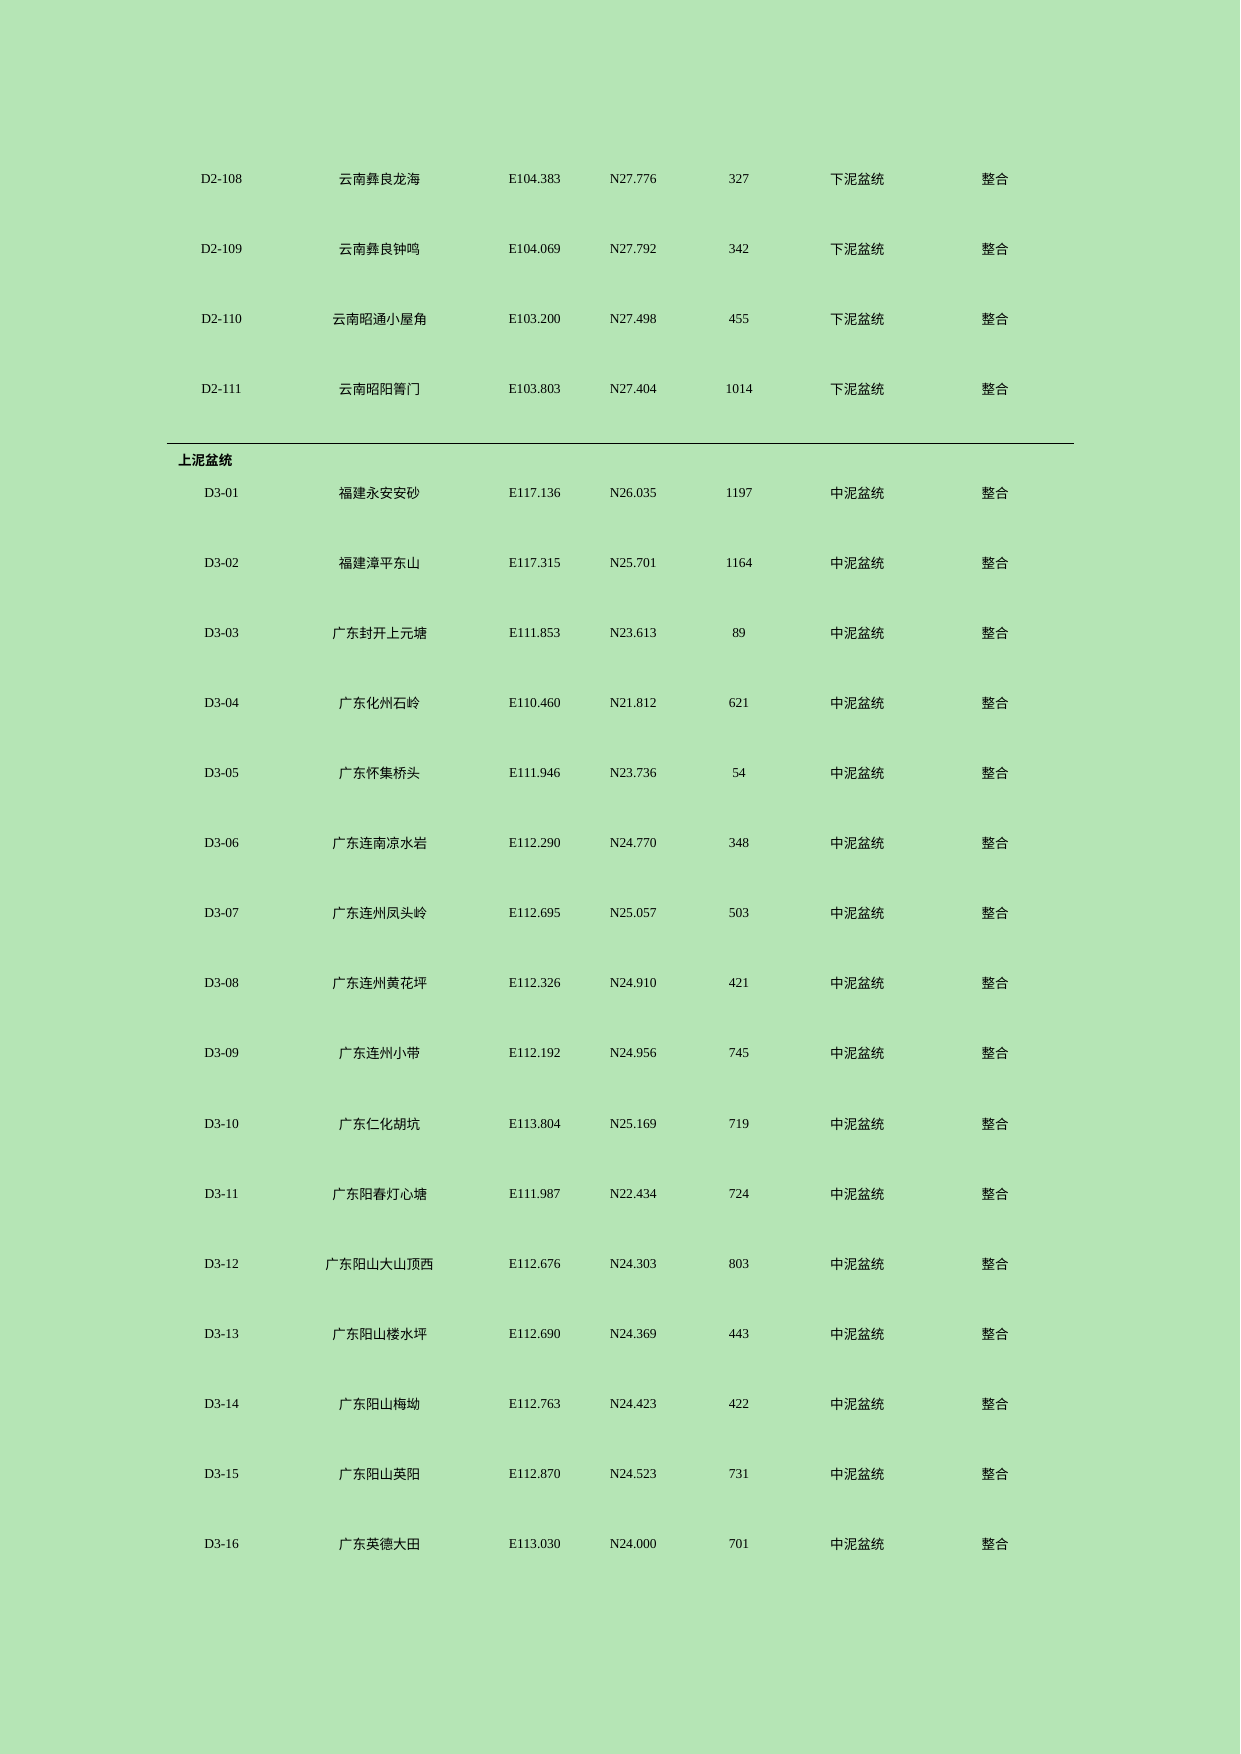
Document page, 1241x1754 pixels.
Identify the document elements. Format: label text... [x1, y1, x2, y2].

table_cell D3-04 [167, 686, 276, 756]
table_cell E112.290 [483, 826, 586, 897]
table_cell N24.956 [586, 1037, 680, 1107]
table_cell 中泥盆统 [798, 967, 916, 1037]
table_cell 整合 [916, 1177, 1074, 1247]
table_cell D2-108 [167, 162, 276, 232]
table_cell 803 [680, 1247, 798, 1317]
table_cell N24.369 [586, 1317, 680, 1387]
table_cell E112.763 [483, 1387, 586, 1457]
table_cell N27.776 [586, 162, 680, 232]
table_cell 中泥盆统 [798, 476, 916, 546]
table_cell 89 [680, 616, 798, 686]
table_cell 广东连州小带 [276, 1037, 483, 1107]
table_cell 整合 [916, 1458, 1074, 1527]
table_cell 327 [680, 162, 798, 232]
table_cell 中泥盆统 [798, 756, 916, 826]
table_cell 广东封开上元塘 [276, 616, 483, 686]
table_cell 整合 [916, 1528, 1074, 1560]
table_cell E112.695 [483, 897, 586, 967]
table_cell 下泥盆统 [798, 232, 916, 302]
table_cell 422 [680, 1387, 798, 1457]
table_cell 443 [680, 1317, 798, 1387]
table_cell E117.136 [483, 476, 586, 546]
table_cell N24.523 [586, 1458, 680, 1527]
table_cell 广东阳山梅坳 [276, 1387, 483, 1457]
table_cell 整合 [916, 616, 1074, 686]
table_cell 621 [680, 686, 798, 756]
table_cell 福建永安安砂 [276, 476, 483, 546]
table_cell 中泥盆统 [798, 1317, 916, 1387]
table_cell 整合 [916, 546, 1074, 616]
table_cell N24.000 [586, 1528, 680, 1560]
table_cell 1164 [680, 546, 798, 616]
table_cell D3-11 [167, 1177, 276, 1247]
table_cell 整合 [916, 162, 1074, 232]
table_cell 整合 [916, 1247, 1074, 1317]
table_cell E103.200 [483, 302, 586, 372]
table_cell D2-109 [167, 232, 276, 302]
table_cell 下泥盆统 [798, 162, 916, 232]
table_cell 广东阳春灯心塘 [276, 1177, 483, 1247]
table_cell N27.792 [586, 232, 680, 302]
table_cell 701 [680, 1528, 798, 1560]
table_cell E112.676 [483, 1247, 586, 1317]
table_cell 广东连州黄花坪 [276, 967, 483, 1037]
table_cell D3-10 [167, 1107, 276, 1177]
table_cell 上泥盆统 [167, 444, 1074, 476]
table_cell 下泥盆统 [798, 372, 916, 442]
table_cell E110.460 [483, 686, 586, 756]
table_cell 1197 [680, 476, 798, 546]
table_cell 342 [680, 232, 798, 302]
table_cell N26.035 [586, 476, 680, 546]
table_cell E104.383 [483, 162, 586, 232]
table_cell 云南昭通小屋角 [276, 302, 483, 372]
table_cell E111.946 [483, 756, 586, 826]
table_cell E112.870 [483, 1458, 586, 1527]
table_cell 中泥盆统 [798, 546, 916, 616]
table_cell D3-05 [167, 756, 276, 826]
table_cell D3-12 [167, 1247, 276, 1317]
table_cell 广东化州石岭 [276, 686, 483, 756]
table_cell D3-01 [167, 476, 276, 546]
table_cell 广东仁化胡坑 [276, 1107, 483, 1177]
table_cell 54 [680, 756, 798, 826]
table_cell 整合 [916, 826, 1074, 897]
table_cell E111.853 [483, 616, 586, 686]
table_cell 中泥盆统 [798, 897, 916, 967]
table_cell N24.423 [586, 1387, 680, 1457]
table_cell D3-03 [167, 616, 276, 686]
table_cell D3-13 [167, 1317, 276, 1387]
table_cell 中泥盆统 [798, 1177, 916, 1247]
table_cell 整合 [916, 302, 1074, 372]
table_cell D3-09 [167, 1037, 276, 1107]
table_cell 广东连南凉水岩 [276, 826, 483, 897]
table_cell 731 [680, 1458, 798, 1527]
table_cell D3-16 [167, 1528, 276, 1560]
table_cell 整合 [916, 897, 1074, 967]
table_cell 719 [680, 1107, 798, 1177]
table_cell 中泥盆统 [798, 826, 916, 897]
table_cell D3-15 [167, 1458, 276, 1527]
table_cell D2-111 [167, 372, 276, 442]
table_cell N24.303 [586, 1247, 680, 1317]
table_cell N27.404 [586, 372, 680, 442]
table_cell E103.803 [483, 372, 586, 442]
table_cell 整合 [916, 686, 1074, 756]
table_cell 整合 [916, 967, 1074, 1037]
table_cell N24.910 [586, 967, 680, 1037]
table_cell 广东怀集桥头 [276, 756, 483, 826]
table_cell E112.326 [483, 967, 586, 1037]
table_cell 整合 [916, 1107, 1074, 1177]
table_cell 广东英德大田 [276, 1528, 483, 1560]
table_cell 503 [680, 897, 798, 967]
table_cell E112.690 [483, 1317, 586, 1387]
table_cell 整合 [916, 476, 1074, 546]
table_cell 广东阳山楼水坪 [276, 1317, 483, 1387]
table_cell 724 [680, 1177, 798, 1247]
table_cell D3-14 [167, 1387, 276, 1457]
table_cell 下泥盆统 [798, 302, 916, 372]
table_cell 整合 [916, 232, 1074, 302]
table_cell E113.030 [483, 1528, 586, 1560]
table_cell E104.069 [483, 232, 586, 302]
table_cell 云南昭阳箐门 [276, 372, 483, 442]
table_cell 整合 [916, 1387, 1074, 1457]
table_cell D3-06 [167, 826, 276, 897]
table_cell 348 [680, 826, 798, 897]
table_cell 整合 [916, 1317, 1074, 1387]
table_cell 云南彝良龙海 [276, 162, 483, 232]
table_cell 广东连州凤头岭 [276, 897, 483, 967]
table_cell N27.498 [586, 302, 680, 372]
table_cell 中泥盆统 [798, 1528, 916, 1560]
table_cell 中泥盆统 [798, 1037, 916, 1107]
table_cell 广东阳山大山顶西 [276, 1247, 483, 1317]
table_cell 福建漳平东山 [276, 546, 483, 616]
table_cell N23.736 [586, 756, 680, 826]
table_cell 455 [680, 302, 798, 372]
table_cell 中泥盆统 [798, 1458, 916, 1527]
table_cell N21.812 [586, 686, 680, 756]
table_cell N25.057 [586, 897, 680, 967]
table_cell 广东阳山英阳 [276, 1458, 483, 1527]
table_cell 整合 [916, 756, 1074, 826]
table_cell 中泥盆统 [798, 686, 916, 756]
table_cell 中泥盆统 [798, 616, 916, 686]
table_cell D3-02 [167, 546, 276, 616]
table_cell E111.987 [483, 1177, 586, 1247]
table_cell 整合 [916, 372, 1074, 442]
table_cell E113.804 [483, 1107, 586, 1177]
table_cell 745 [680, 1037, 798, 1107]
table_cell D2-110 [167, 302, 276, 372]
table_cell N23.613 [586, 616, 680, 686]
table_cell D3-07 [167, 897, 276, 967]
table_cell 中泥盆统 [798, 1247, 916, 1317]
table_cell E112.192 [483, 1037, 586, 1107]
table_cell 421 [680, 967, 798, 1037]
table_cell 1014 [680, 372, 798, 442]
table_cell 中泥盆统 [798, 1387, 916, 1457]
table_cell 中泥盆统 [798, 1107, 916, 1177]
table_cell 云南彝良钟鸣 [276, 232, 483, 302]
table_cell N22.434 [586, 1177, 680, 1247]
table_cell N24.770 [586, 826, 680, 897]
table_cell D3-08 [167, 967, 276, 1037]
table_cell E117.315 [483, 546, 586, 616]
table_cell N25.169 [586, 1107, 680, 1177]
table_cell N25.701 [586, 546, 680, 616]
table_cell 整合 [916, 1037, 1074, 1107]
